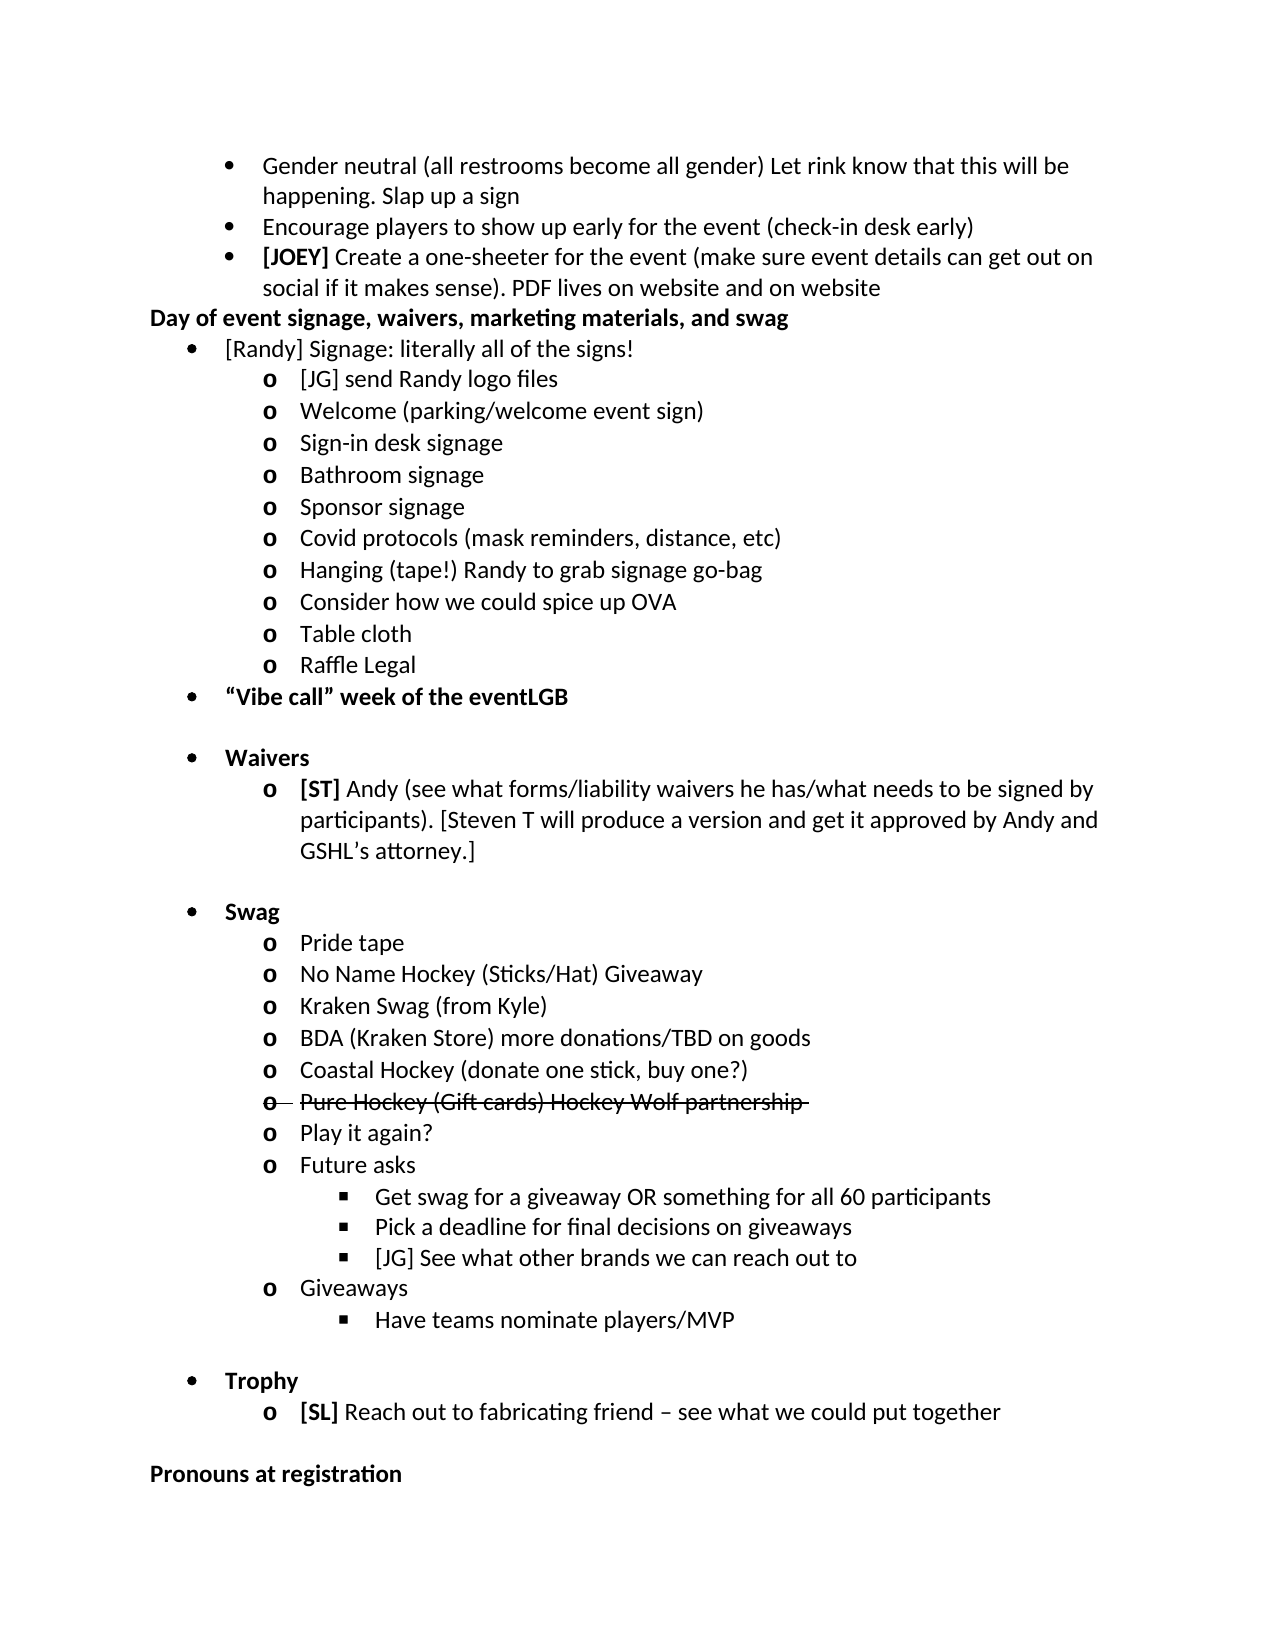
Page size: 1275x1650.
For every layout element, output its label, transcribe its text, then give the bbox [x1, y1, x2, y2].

text Day of event signage, waivers, marketing materials, and swag [150, 303, 1125, 333]
list Consider how we could spice up OVA [262, 586, 1125, 618]
list BDA (Kraken Store) more donations/TBD on goods [262, 1022, 1125, 1054]
list [JG] send Randy logo files [262, 364, 1125, 395]
list [JG] See what other brands we can reach out to [337, 1242, 1125, 1272]
list Have teams nominate players/MVP [337, 1304, 1125, 1335]
list Waivers [187, 742, 1125, 773]
list Sign-in desk signage [262, 427, 1125, 459]
text Pronouns at registration [150, 1458, 1125, 1489]
list [JOEY] Create a one-sheeter for the event (make sure event details can get out on social if it makes sense). PDF lives on website and on website [225, 242, 1125, 303]
list Trophy [187, 1365, 1125, 1396]
list Play it again? [262, 1117, 1125, 1149]
list Pure Hockey (Gift cards) Hockey Wolf partnership [262, 1086, 1125, 1117]
list Future asks [262, 1149, 1125, 1181]
list Raffle Legal [262, 649, 1125, 681]
list “Vibe call” week of the eventLGB [187, 681, 1125, 712]
list Sponsor signage [262, 491, 1125, 522]
list [ST] Andy (see what forms/liability waivers he has/what needs to be signed by participants). [Steven T will produce a version and get it approved by Andy and GSHL’s attorney.] [262, 773, 1125, 866]
list Pick a deadline for final decisions on giveaways [337, 1211, 1125, 1242]
list [SL] Reach out to fabricating friend – see what we could put together [262, 1396, 1125, 1428]
list Giveaways [262, 1272, 1125, 1304]
list Covid protocols (mask reminders, distance, etc) [262, 522, 1125, 554]
list Hanging (tape!) Randy to grab signage go-bag [262, 554, 1125, 586]
list Get swag for a giveaway OR something for all 60 participants [337, 1181, 1125, 1211]
list Table cloth [262, 618, 1125, 649]
list No Name Hockey (Sticks/Hat) Giveaway [262, 958, 1125, 990]
list Swag [187, 896, 1125, 927]
list Kraken Swag (from Kyle) [262, 990, 1125, 1022]
list Gender neutral (all restrooms become all gender) Let rink know that this will be happening. Slap up a sign [225, 150, 1125, 211]
list Bathroom signage [262, 459, 1125, 491]
list Coastal Hockey (donate one stick, buy one?) [262, 1054, 1125, 1086]
list Pride tape [262, 927, 1125, 958]
list Encourage players to show up early for the event (check-in desk early) [225, 211, 1125, 242]
list [Randy] Signage: literally all of the signs! [187, 333, 1125, 364]
list Welcome (parking/welcome event sign) [262, 395, 1125, 427]
